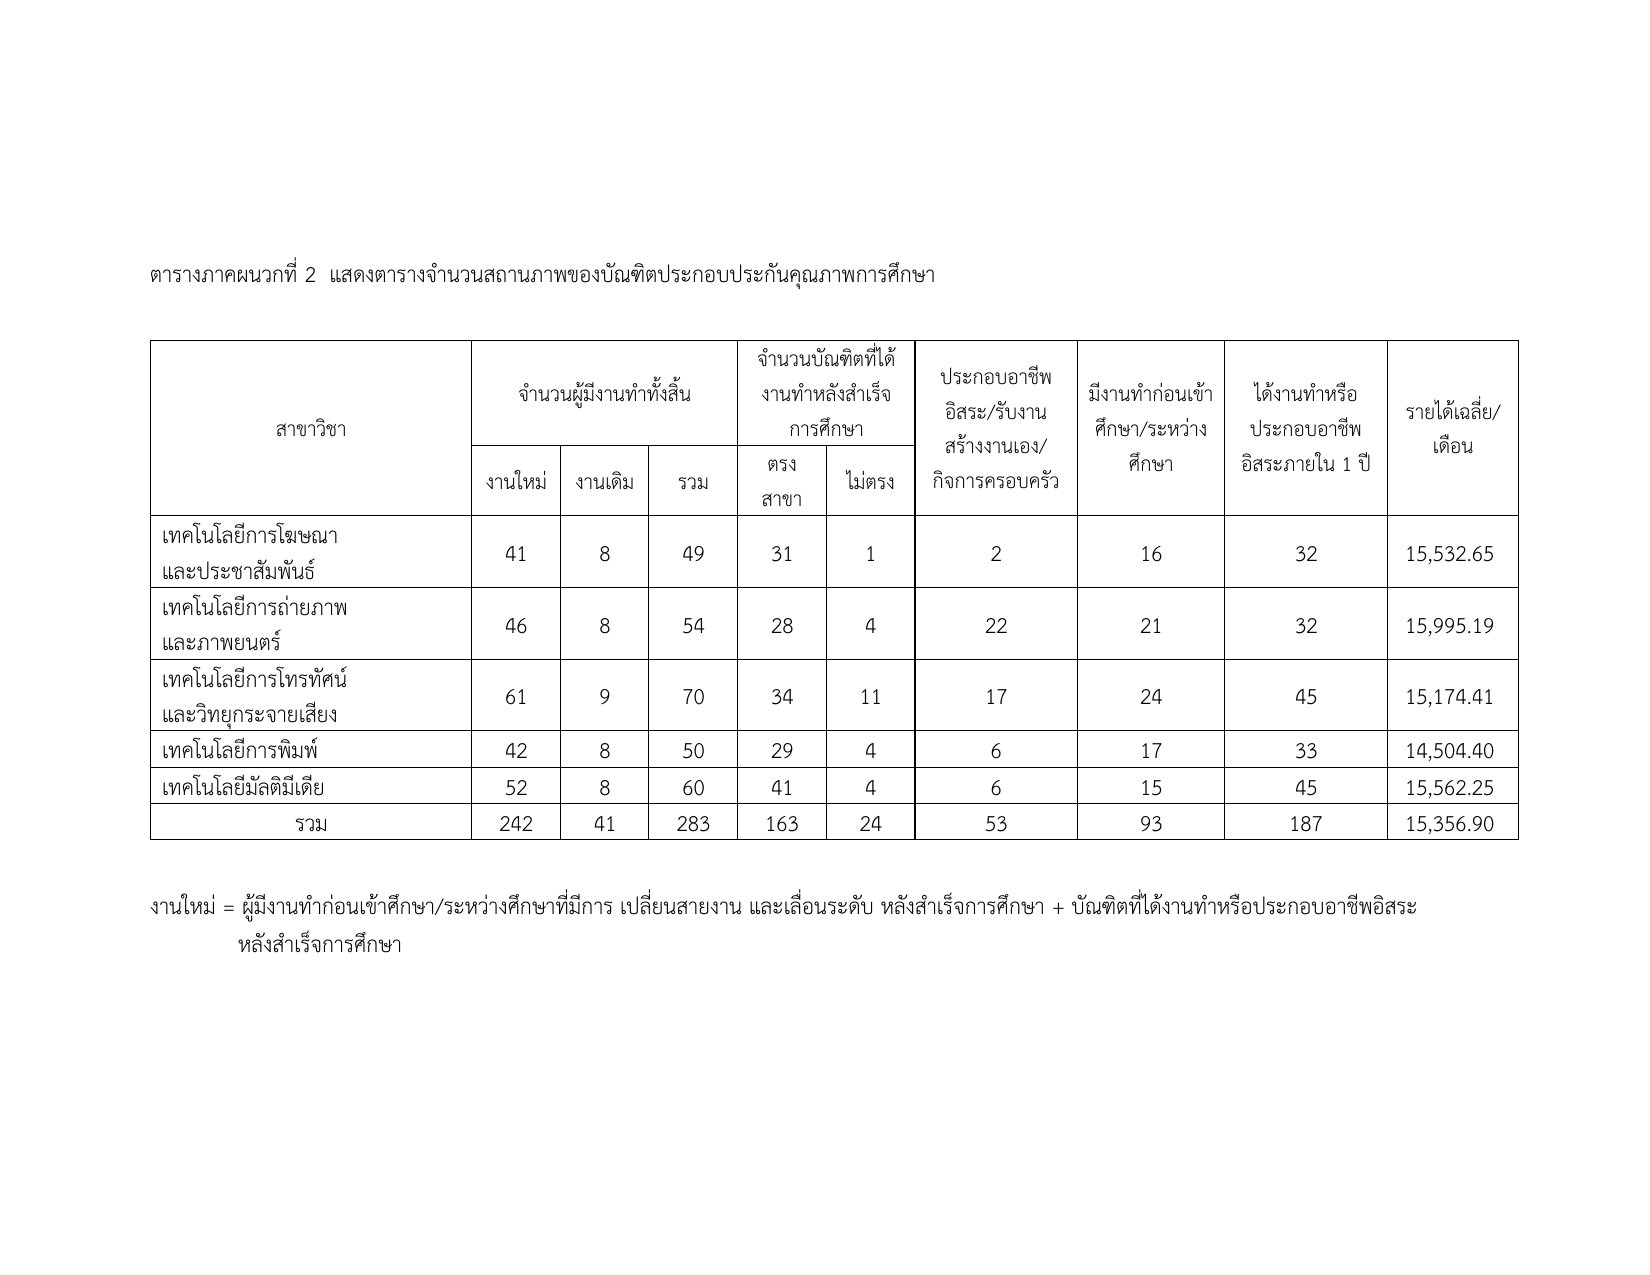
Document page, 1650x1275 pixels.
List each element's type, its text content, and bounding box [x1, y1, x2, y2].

text หลังสำเร็จการศึกษา [150, 925, 1500, 961]
table_cell 15,532.65 [1388, 516, 1518, 587]
table_cell งานใหม่ [472, 446, 560, 515]
table_cell 4 [827, 731, 914, 767]
table_header สาขาวิชา [151, 341, 471, 515]
table_cell 14,504.40 [1388, 731, 1518, 767]
table_cell 61 [472, 660, 560, 730]
table_cell 15 [1078, 768, 1224, 803]
table_cell 41 [561, 804, 648, 839]
table_cell 24 [1078, 660, 1224, 730]
table_cell 31 [738, 516, 826, 587]
table_cell 33 [1225, 731, 1387, 767]
table_cell 41 [472, 516, 560, 587]
table_cell 15,562.25 [1388, 768, 1518, 803]
table_cell 283 [649, 804, 737, 839]
table_cell 41 [738, 768, 826, 803]
table_cell 8 [561, 768, 648, 803]
table_cell 32 [1225, 516, 1387, 587]
table_cell 70 [649, 660, 737, 730]
table_cell เทคโนโลยีการโฆษณา และประชาสัมพันธ์ [151, 516, 471, 587]
table_cell 242 [472, 804, 560, 839]
table_header จำนวนผู้มีงานทำทั้งสิ้น [472, 341, 737, 445]
table_cell 17 [1078, 731, 1224, 767]
table_cell 8 [561, 588, 648, 659]
table_cell 54 [649, 588, 737, 659]
table_cell 46 [472, 588, 560, 659]
table_cell 15,995.19 [1388, 588, 1518, 659]
table_cell 6 [916, 731, 1077, 767]
table_cell 34 [738, 660, 826, 730]
table_cell งานเดิม [561, 446, 648, 515]
table_cell 42 [472, 731, 560, 767]
table_cell 24 [827, 804, 914, 839]
table_header รายได้เฉลี่ย/เดือน [1388, 341, 1518, 515]
table_cell 50 [649, 731, 737, 767]
table_cell 163 [738, 804, 826, 839]
table_cell 17 [916, 660, 1077, 730]
table_cell 11 [827, 660, 914, 730]
table_cell 22 [916, 588, 1077, 659]
table_cell 8 [561, 731, 648, 767]
table_cell 187 [1225, 804, 1387, 839]
table_cell 60 [649, 768, 737, 803]
table_cell เทคโนโลยีการถ่ายภาพ และภาพยนตร์ [151, 588, 471, 659]
table_cell 32 [1225, 588, 1387, 659]
table_cell 2 [916, 516, 1077, 587]
table_cell 93 [1078, 804, 1224, 839]
table_cell รวม [649, 446, 737, 515]
table_cell ไม่ตรง [827, 446, 914, 515]
table_cell 1 [827, 516, 914, 587]
table_cell 21 [1078, 588, 1224, 659]
table_cell 4 [827, 768, 914, 803]
table_cell 9 [561, 660, 648, 730]
table_cell 15,174.41 [1388, 660, 1518, 730]
table_cell 49 [649, 516, 737, 587]
table_cell 8 [561, 516, 648, 587]
table_cell 29 [738, 731, 826, 767]
table_cell 45 [1225, 660, 1387, 730]
table_cell 28 [738, 588, 826, 659]
table_cell รวม [151, 804, 471, 839]
table_cell เทคโนโลยีการโทรทัศน์ และวิทยุกระจายเสียง [151, 660, 471, 730]
text ตารางภาคผนวกที่ 2 แสดงตารางจำนวนสถานภาพของบัณฑิตประกอบประกันคุณภาพการศึกษา [150, 255, 1500, 291]
table_header ประกอบอาชีพอิสระ/รับงานสร้างงานเอง/กิจการครอบครัว [916, 341, 1077, 515]
table_cell ตรงสาขา [738, 446, 826, 515]
table_cell 15,356.90 [1388, 804, 1518, 839]
table_header จำนวนบัณฑิตที่ได้งานทำหลังสำเร็จการศึกษา [738, 341, 914, 445]
table_cell 52 [472, 768, 560, 803]
table_cell เทคโนโลยีการพิมพ์ [151, 731, 471, 767]
table_cell 53 [916, 804, 1077, 839]
table_cell เทคโนโลยีมัลติมีเดีย [151, 768, 471, 803]
table_cell 4 [827, 588, 914, 659]
text งานใหม่ = ผู้มีงานทำก่อนเข้าศึกษา/ระหว่างศึกษาที่มีการ เปลี่ยนสายงาน และเลื่อนระดับ หลังสำเร็จการศึกษา + บัณฑิตที่ได้งานทำหรือประกอบอาชีพอิสระ [150, 887, 1500, 923]
table_cell 6 [916, 768, 1077, 803]
table_header ได้งานทำหรือประกอบอาชีพอิสระภายใน 1 ปี [1225, 341, 1387, 515]
table_cell 16 [1078, 516, 1224, 587]
table_cell 45 [1225, 768, 1387, 803]
table_header มีงานทำก่อนเข้าศึกษา/ระหว่างศึกษา [1078, 341, 1224, 515]
